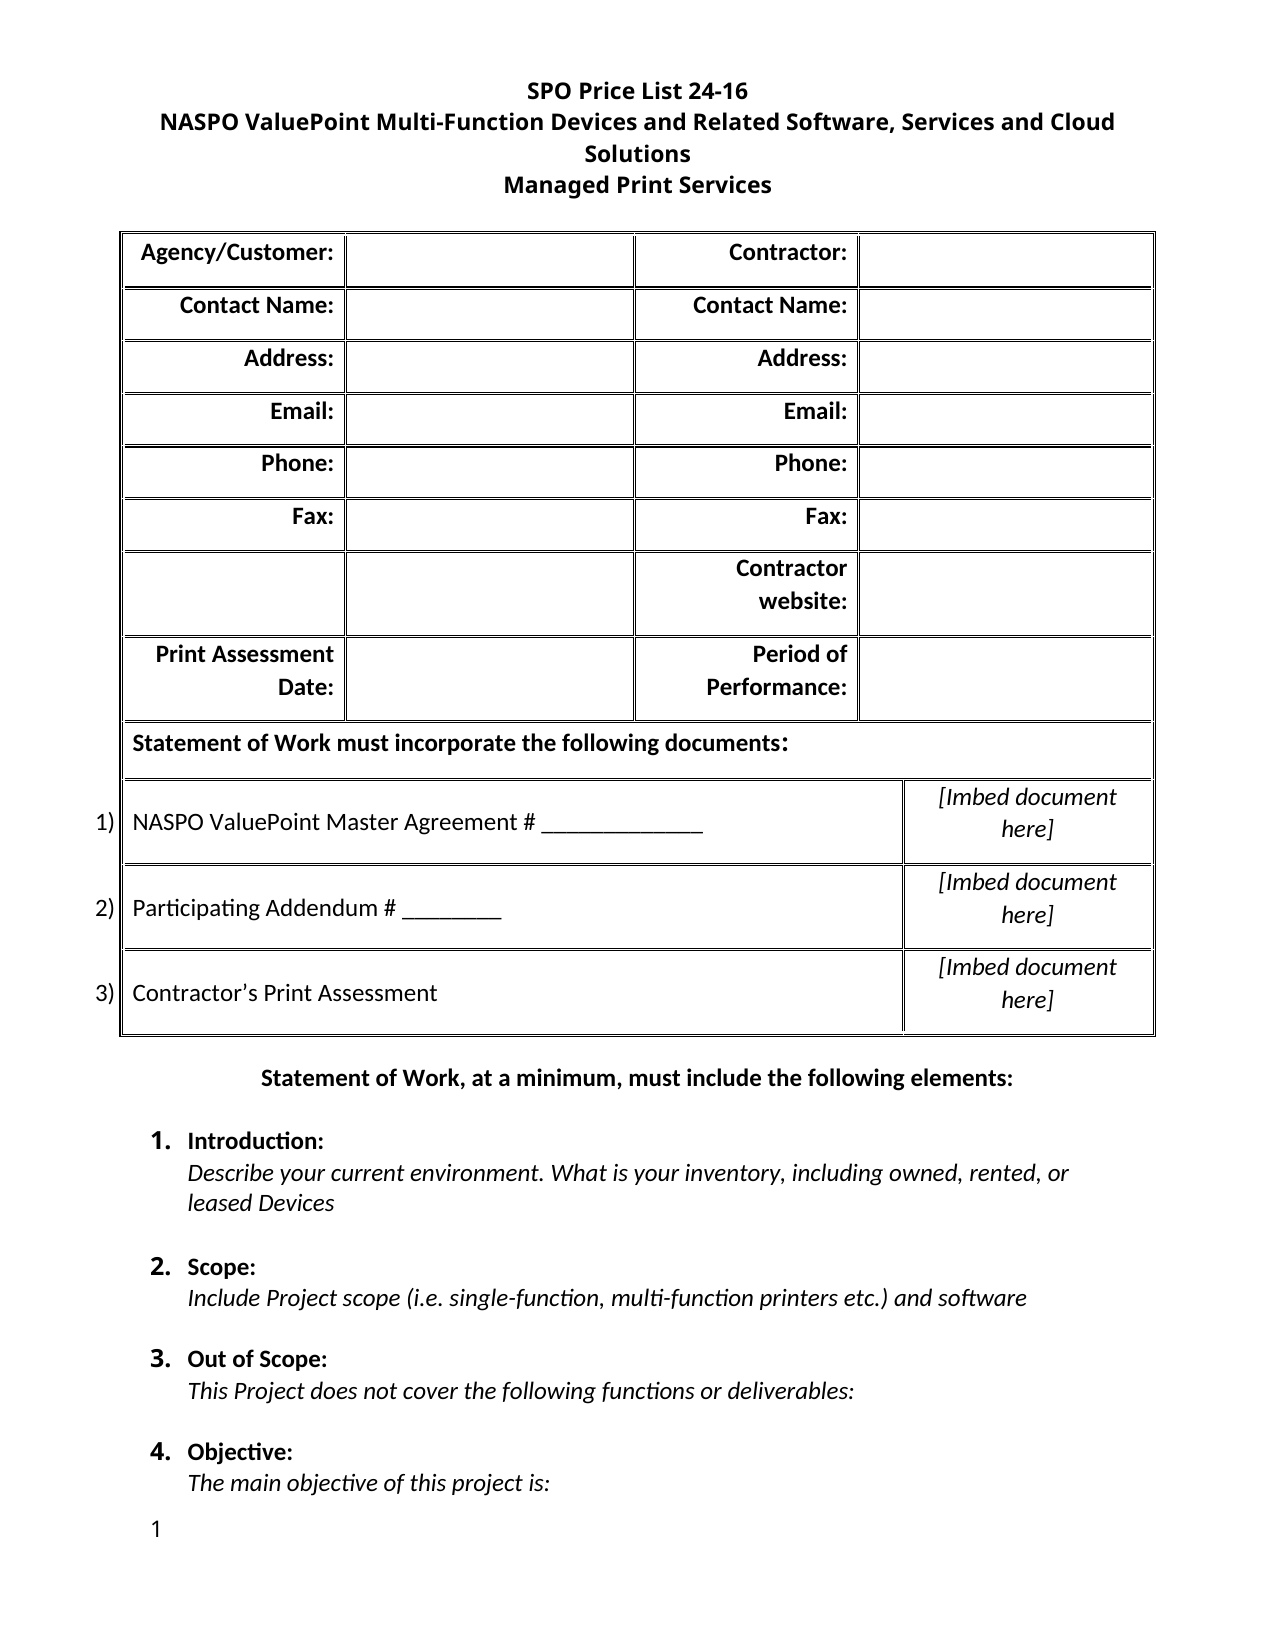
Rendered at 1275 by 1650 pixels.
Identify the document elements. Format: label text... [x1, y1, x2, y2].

table_cell [347, 342, 633, 392]
table_cell [347, 448, 633, 497]
table_cell Statement of Work must incorporate the following documents: [121, 720, 1154, 778]
table_cell Contact Name: [123, 286, 344, 339]
table_cell Contractor website: [636, 553, 857, 635]
text Statement of Work, at a minimum, must include the following elements: [150, 1062, 1125, 1092]
table_cell NASPO ValuePoint Master Agreement # _____________ [123, 778, 902, 863]
table_cell [859, 444, 1154, 497]
table_cell [859, 339, 1154, 392]
table_cell Contact Name: [636, 290, 857, 339]
table_cell Phone: [121, 444, 345, 497]
table_cell Address: [636, 342, 857, 392]
list Objective: [150, 1433, 1125, 1468]
table_header Agency/Customer: [123, 234, 345, 286]
table_cell [860, 392, 1153, 444]
table_header [859, 234, 1153, 286]
table_cell Print Assessment Date: [123, 635, 344, 720]
table_cell Email: [636, 395, 857, 444]
table_cell Period of Performance: [636, 638, 857, 720]
text This Project does not cover the following functions or deliverables: [187, 1375, 1125, 1406]
text Describe your current environment. What is your inventory, including owned, rented, or leased Devices [187, 1157, 1125, 1218]
list Out of Scope: [150, 1341, 1125, 1375]
list Scope: [150, 1248, 1125, 1282]
text The main objective of this project is: [187, 1468, 1125, 1498]
table_cell [347, 638, 633, 720]
table_cell [Imbed document here] [905, 778, 1153, 863]
list Introduction: [150, 1123, 1125, 1157]
table_cell Fax: [123, 497, 344, 549]
table_cell [123, 550, 344, 635]
table_header Contractor: [634, 232, 859, 286]
table_cell Fax: [636, 500, 857, 549]
table_cell [347, 500, 633, 549]
table_cell [347, 553, 633, 635]
table_cell [860, 286, 1153, 339]
table_cell Contractor’s Print Assessment [121, 948, 903, 1033]
table_cell Address: [121, 339, 345, 392]
table_cell Participating Addendum # ________ [121, 863, 903, 948]
table_cell [860, 550, 1153, 635]
text Include Project scope (i.e. single-function, multi-function printers etc.) and software [187, 1282, 1125, 1313]
table_cell [347, 395, 633, 444]
table_cell [860, 635, 1153, 720]
table_cell Phone: [636, 448, 857, 497]
table_header [345, 234, 634, 286]
table_cell Email: [123, 392, 344, 444]
table_cell [860, 497, 1153, 549]
table_cell [Imbed document here] [904, 948, 1154, 1033]
table_cell [347, 290, 633, 339]
table_cell [Imbed document here] [904, 863, 1154, 948]
